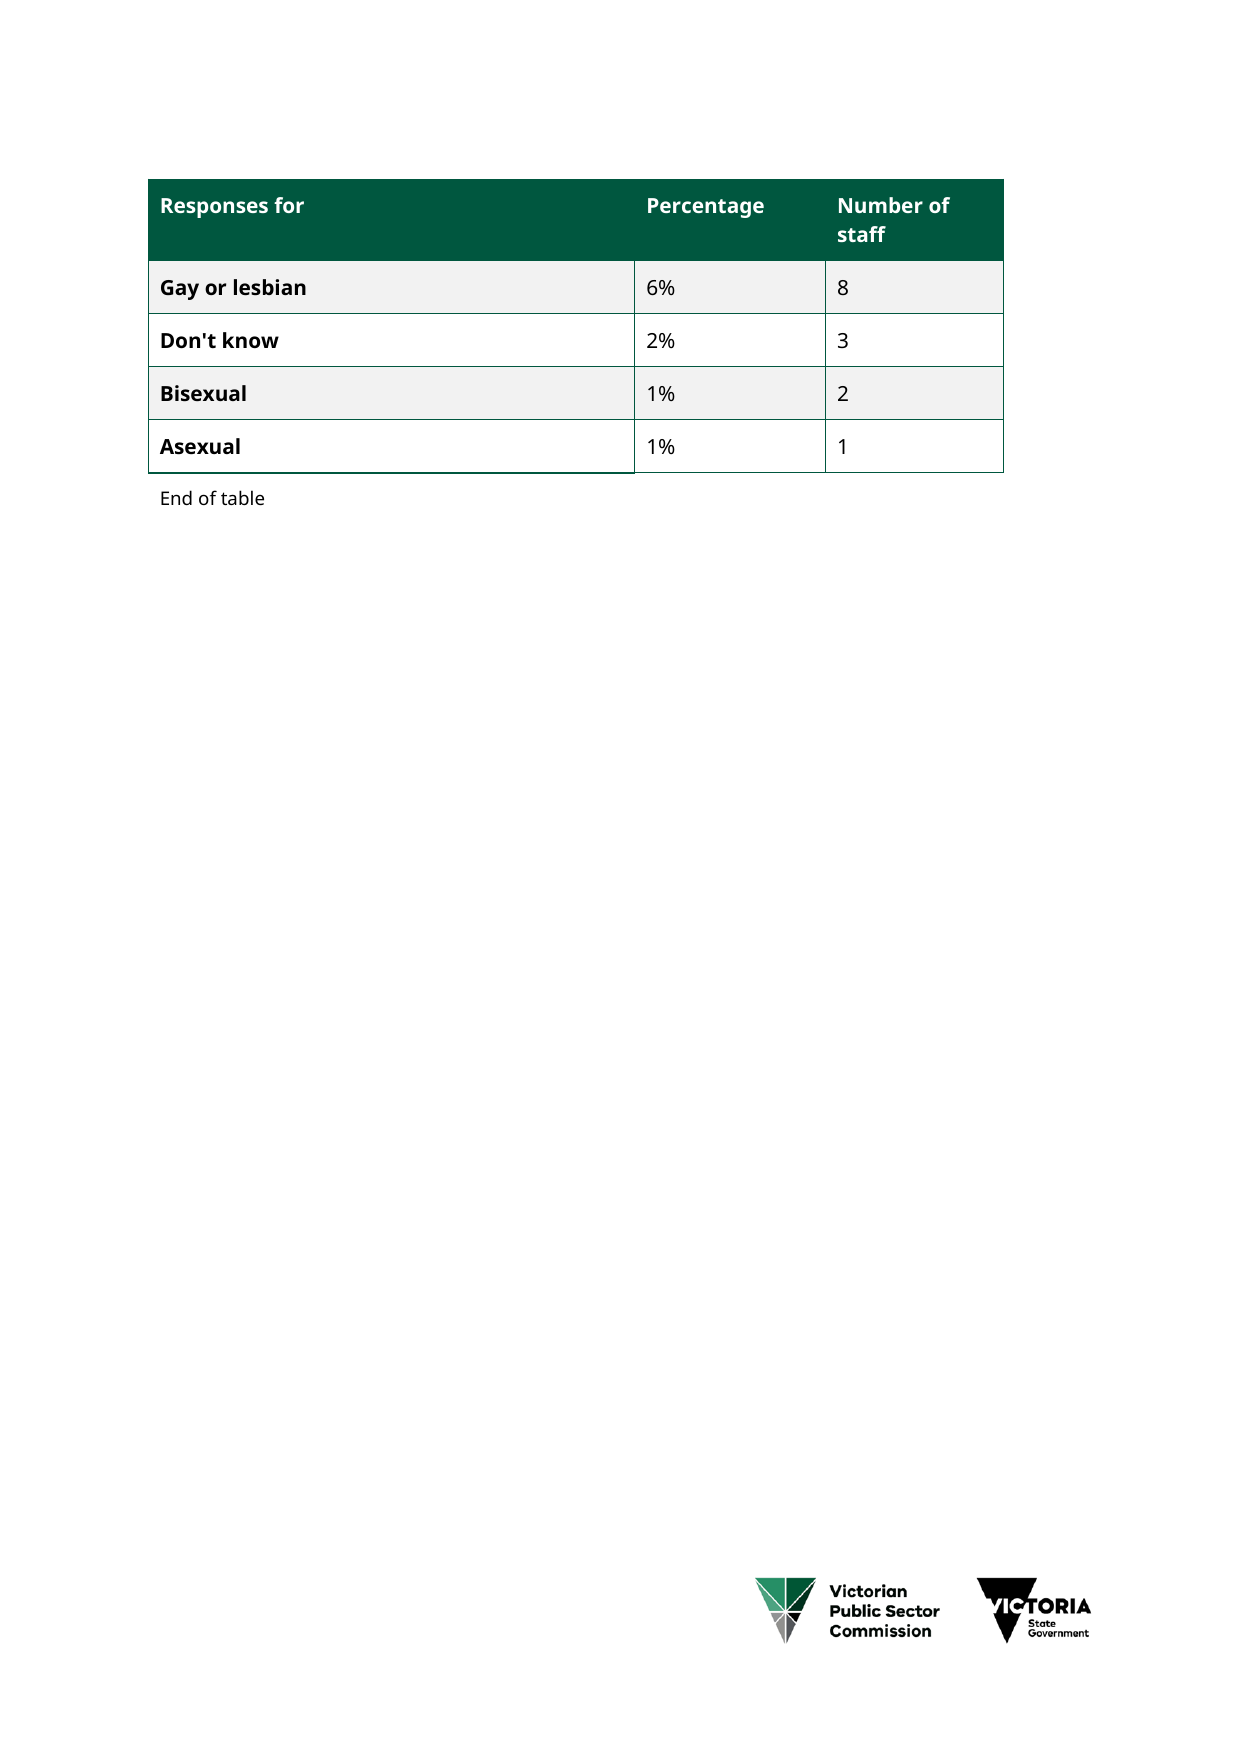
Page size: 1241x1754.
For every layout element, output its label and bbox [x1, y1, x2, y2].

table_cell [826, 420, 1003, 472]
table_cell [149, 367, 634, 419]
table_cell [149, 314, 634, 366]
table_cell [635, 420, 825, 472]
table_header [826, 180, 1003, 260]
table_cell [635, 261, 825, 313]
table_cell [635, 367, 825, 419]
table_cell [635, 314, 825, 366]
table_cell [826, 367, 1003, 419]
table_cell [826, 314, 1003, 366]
picture [754, 1577, 1093, 1645]
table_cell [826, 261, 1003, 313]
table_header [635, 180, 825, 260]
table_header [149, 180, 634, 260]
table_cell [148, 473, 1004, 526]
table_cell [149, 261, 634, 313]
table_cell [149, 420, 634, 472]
